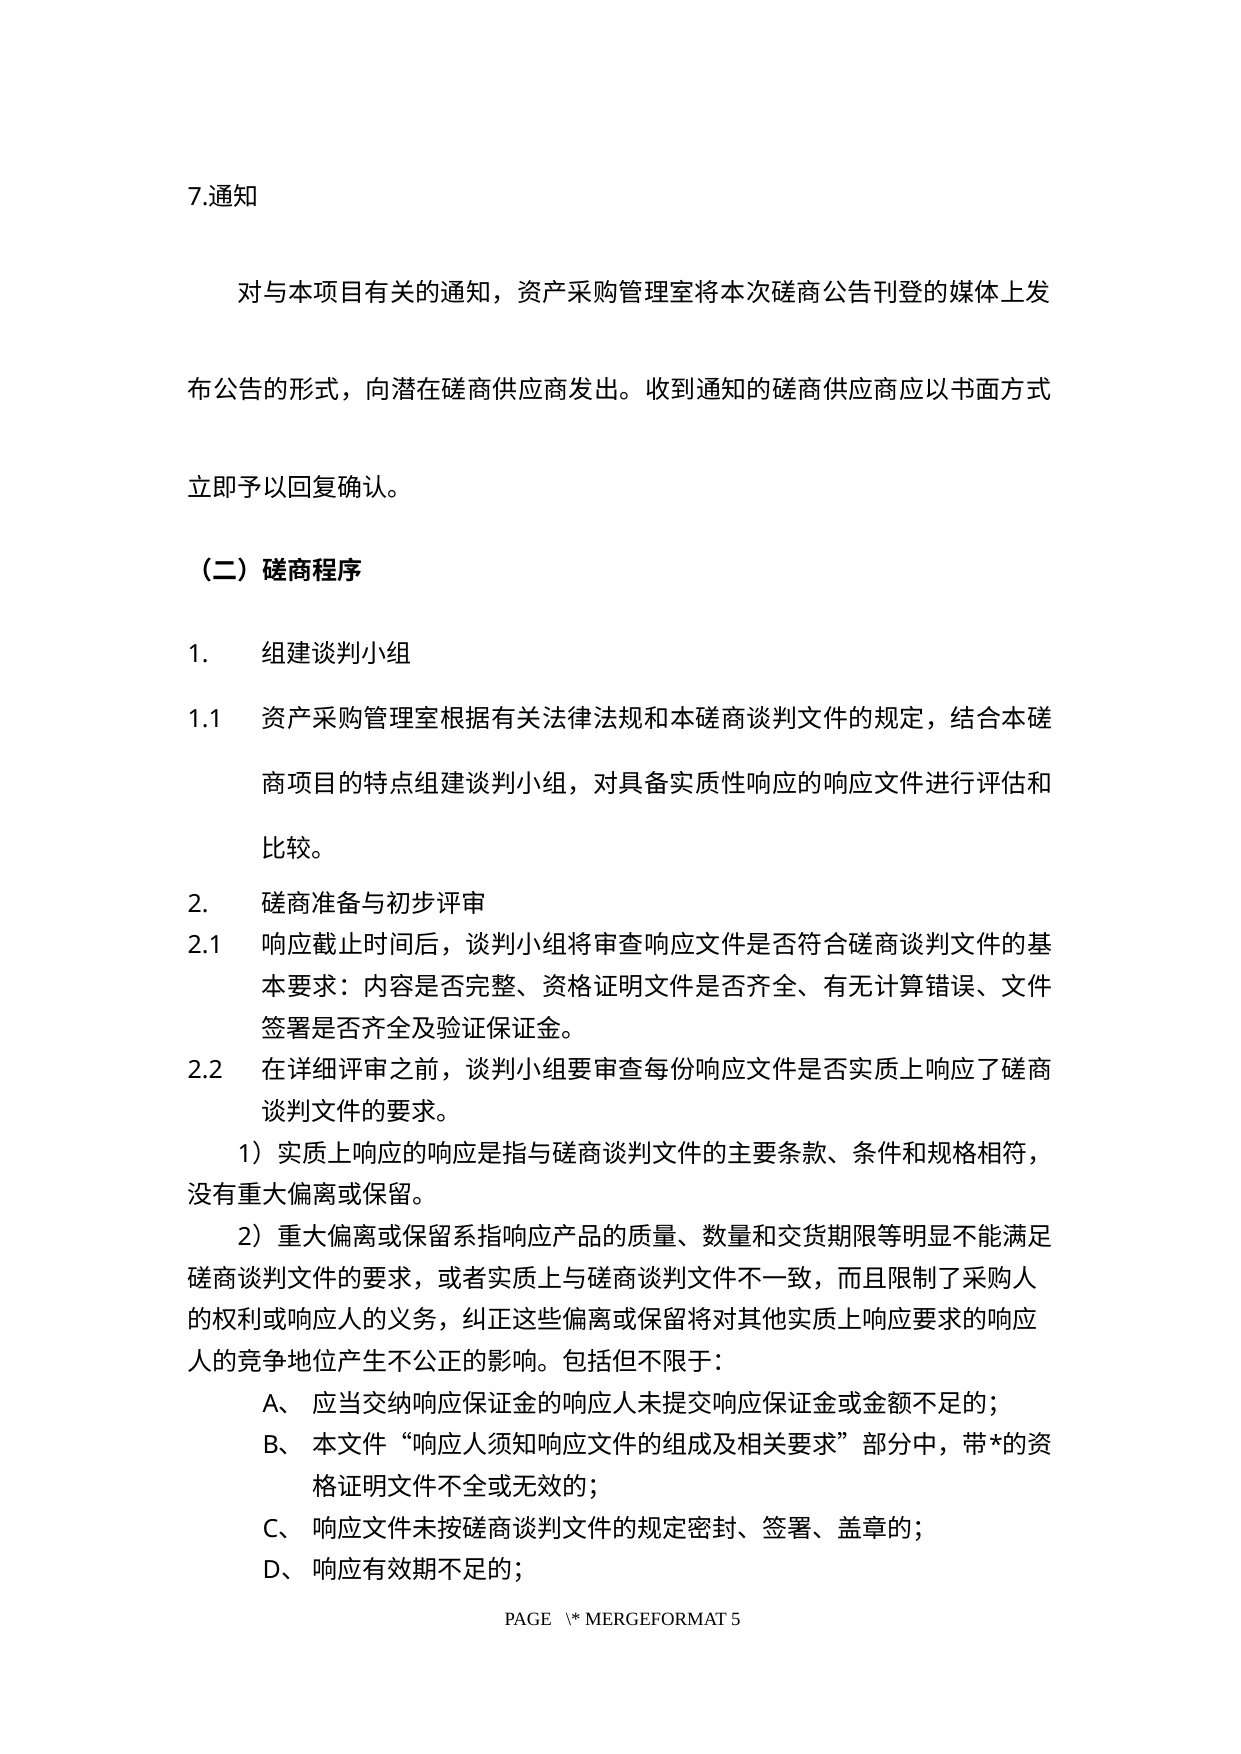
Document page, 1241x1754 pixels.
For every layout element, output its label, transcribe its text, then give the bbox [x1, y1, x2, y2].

list 在详细评审之前，谈判小组要审查每份响应文件是否实质上响应了磋商谈判文件的要求。 [187, 1046, 1053, 1129]
text 2）重大偏离或保留系指响应产品的质量、数量和交货期限等明显不能满足磋商谈判文件的要求，或者实质上与磋商谈判文件不一致，而且限制了采购人的权利或响应人的义务，纠正这些偏离或保留将对其他实质上响应要求的响应人的竞争地位产生不公正的影响。包括但不限于： [187, 1212, 1053, 1379]
list 组建谈判小组 [187, 619, 1053, 684]
text （二）磋商程序 [187, 536, 1053, 601]
list 响应有效期不足的； [262, 1546, 1053, 1587]
text 7.通知 [187, 162, 1053, 227]
list 应当交纳响应保证金的响应人未提交响应保证金或金额不足的； [262, 1379, 1053, 1421]
list 响应文件未按磋商谈判文件的规定密封、签署、盖章的； [262, 1504, 1053, 1546]
list 响应截止时间后，谈判小组将审查响应文件是否符合磋商谈判文件的基本要求：内容是否完整、资格证明文件是否齐全、有无计算错误、文件签署是否齐全及验证保证金。 [187, 921, 1053, 1046]
text 对与本项目有关的通知，资产采购管理室将本次磋商公告刊登的媒体上发布公告的形式，向潜在磋商供应商发出。收到通知的磋商供应商应以书面方式立即予以回复确认。 [187, 258, 1053, 518]
list 资产采购管理室根据有关法律法规和本磋商谈判文件的规定，结合本磋商项目的特点组建谈判小组，对具备实质性响应的响应文件进行评估和比较。 [187, 684, 1053, 879]
text 1）实质上响应的响应是指与磋商谈判文件的主要条款、条件和规格相符，没有重大偏离或保留。 [187, 1129, 1053, 1212]
list 磋商准备与初步评审 [187, 879, 1053, 921]
list 本文件“响应人须知响应文件的组成及相关要求”部分中，带*的资格证明文件不全或无效的； [262, 1421, 1053, 1504]
